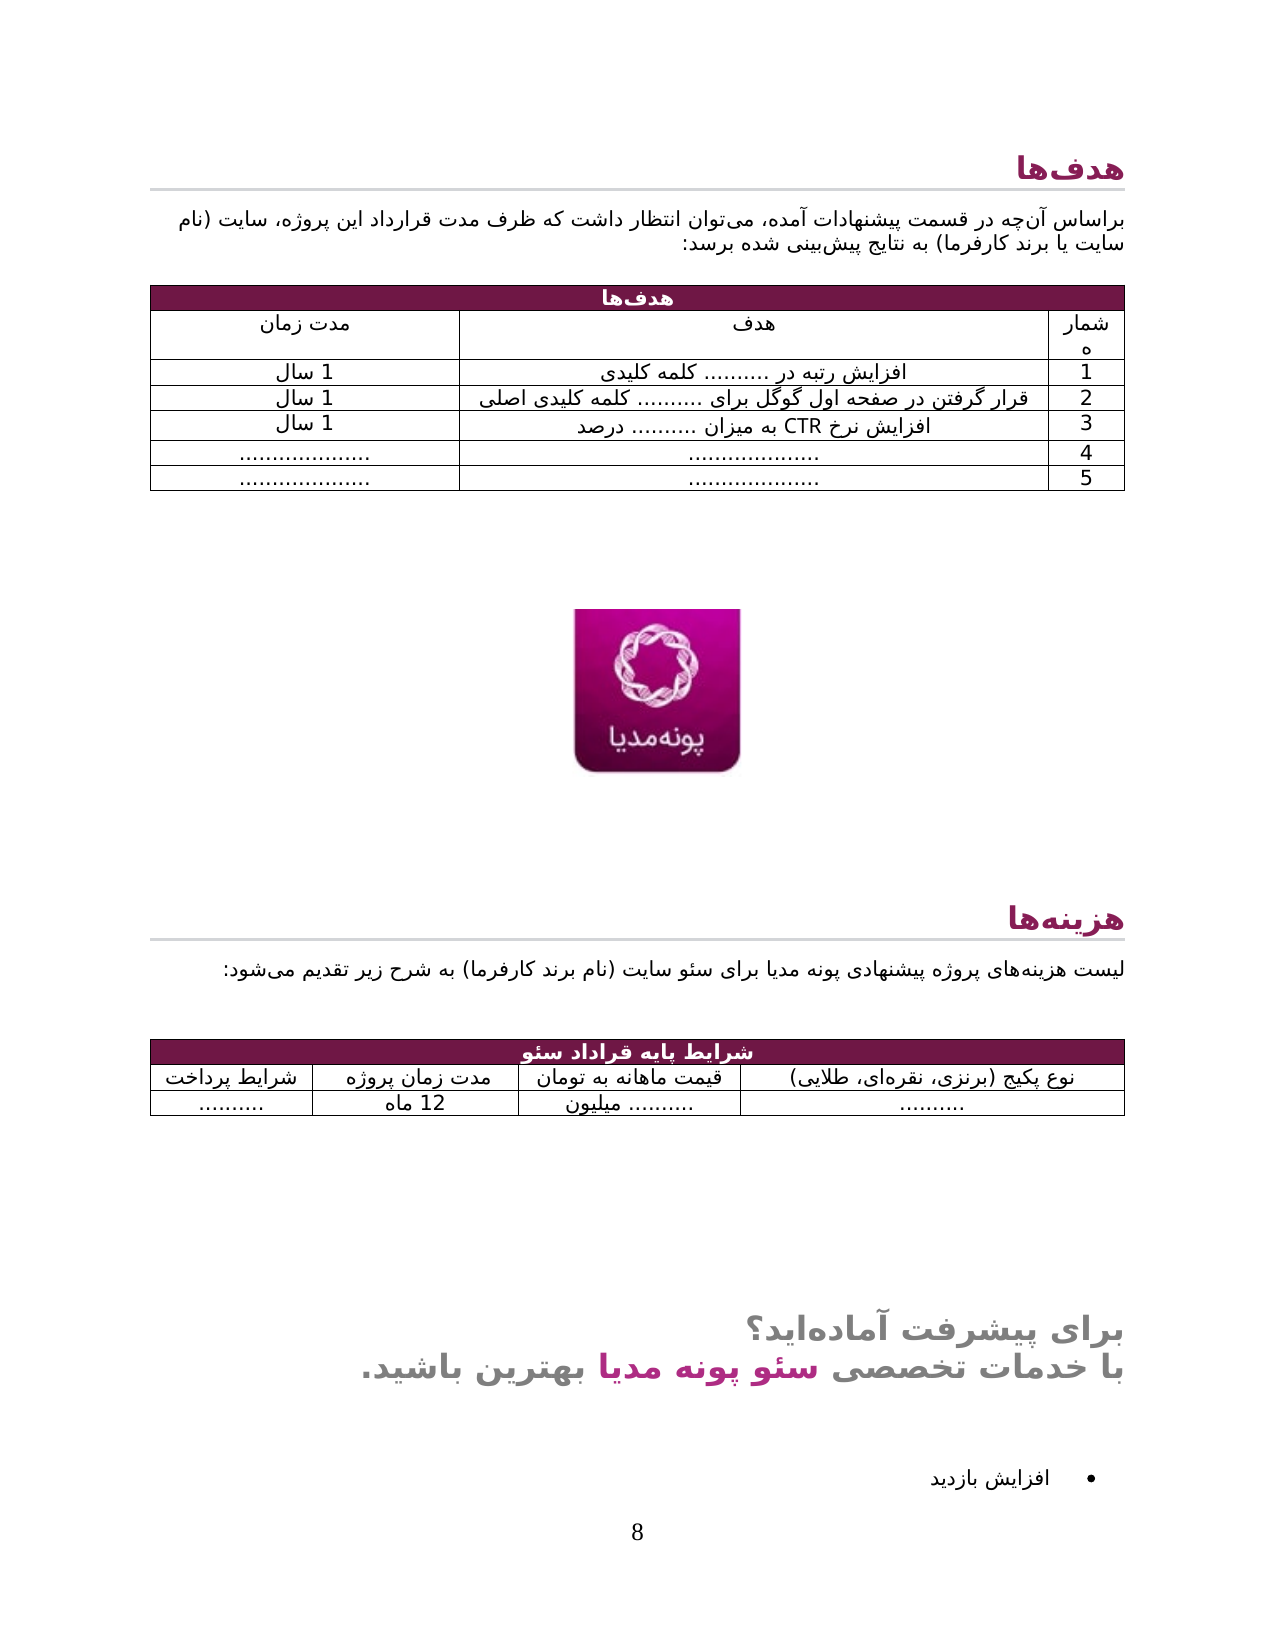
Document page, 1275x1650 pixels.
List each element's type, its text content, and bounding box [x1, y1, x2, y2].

table_header شرایط پایه قراداد سئو [151, 1040, 1124, 1064]
table_cell افزایش رتبه در .......... کلمه کلیدی [460, 360, 1048, 385]
table_header هدف‌ها [151, 286, 1124, 310]
table_cell 1 سال [151, 411, 459, 439]
table_cell مدت زمان پروژه [313, 1065, 518, 1089]
table_cell .......... [151, 1091, 312, 1115]
table_cell 1 سال [151, 386, 459, 410]
table_cell 1 سال [151, 360, 459, 385]
table_cell شرایط پرداخت [151, 1065, 312, 1089]
table_cell 5 [1049, 466, 1124, 490]
table_cell قیمت ماهانه به تومان [519, 1065, 740, 1089]
text براساس آن‌چه در قسمت پیشنهادات آمده، می‌توان انتظار داشت که ظرف مدت قرارداد این پروژه، سایت (نام سایت یا برند کارفرما) به نتایج پیش‌بینی شده برسد: [150, 207, 1125, 256]
text برای پیشرفت آماده‌اید؟ [150, 1309, 1125, 1348]
text با خدمات تخصصی سئو پونه مدیا بهترین باشید. [150, 1348, 1125, 1387]
subtitle هدف‌ها [150, 150, 1125, 188]
table_cell شماره [1049, 311, 1124, 359]
table_cell 4 [1049, 441, 1124, 465]
text لیست هزینه‌های پروژه پیشنهادی پونه مدیا برای سئو سایت (نام برند کارفرما) به شرح زیر تقدیم می‌شود: [150, 957, 1125, 981]
table_cell 3 [1049, 411, 1124, 439]
table_cell .......... [741, 1091, 1124, 1115]
table_cell .................... [460, 466, 1048, 490]
picture [572, 609, 742, 777]
table_cell 2 [1049, 386, 1124, 410]
table_cell 12 ماه [313, 1091, 518, 1115]
table_cell .......... میلیون [519, 1091, 740, 1115]
table_cell مدت زمان [151, 311, 459, 359]
list افزایش بازدید [150, 1466, 1087, 1491]
table_cell .................... [151, 466, 459, 490]
table_cell نوع پکیج (برنزی، نقره‌ای، طلایی) [741, 1065, 1124, 1089]
table_cell هدف [460, 311, 1048, 359]
subtitle هزینه‌ها [150, 900, 1125, 938]
table_cell .................... [460, 441, 1048, 465]
table_cell .................... [151, 441, 459, 465]
table_cell قرار گرفتن در صفحه اول گوگل برای .......... کلمه کلیدی اصلی [460, 386, 1048, 410]
table_cell افزایش نرخ CTR به میزان .......... درصد [460, 411, 1048, 439]
table_cell 1 [1049, 360, 1124, 385]
